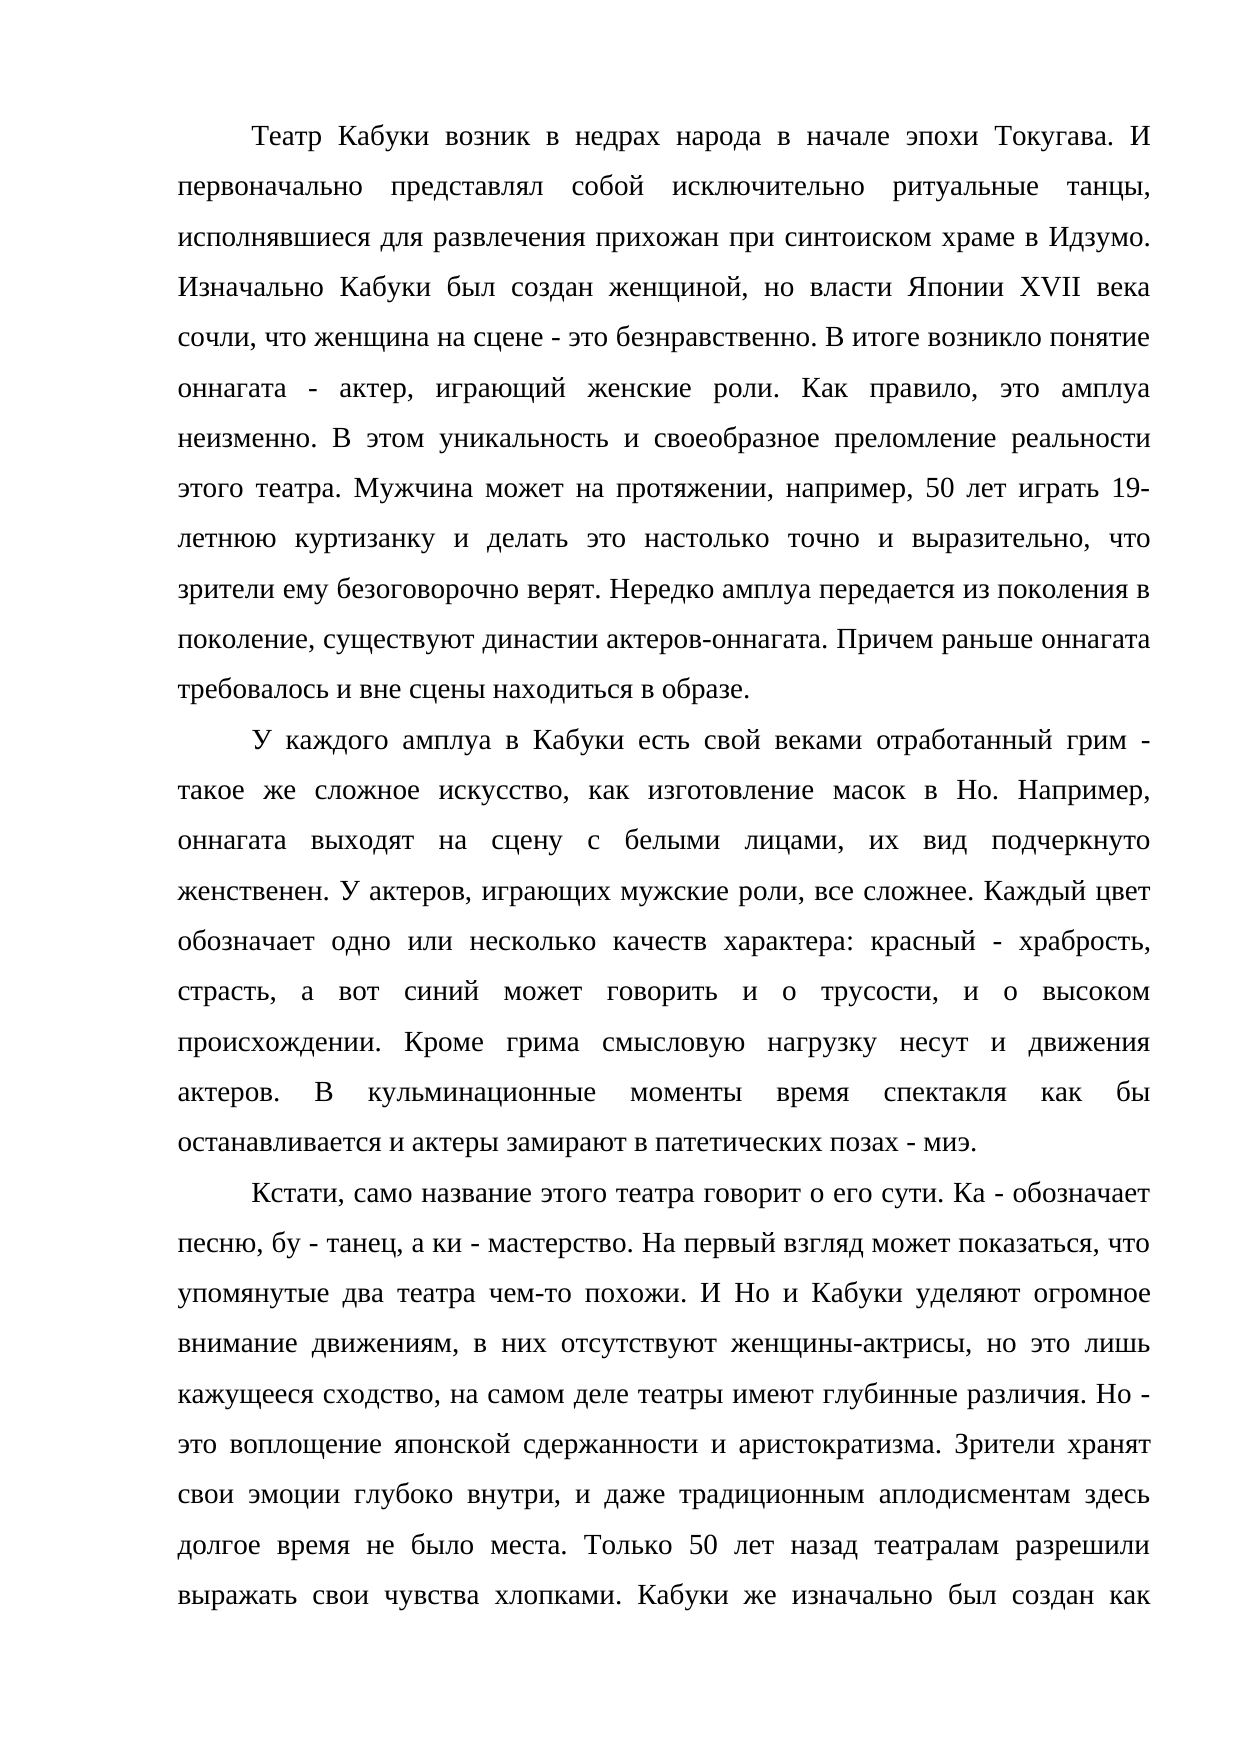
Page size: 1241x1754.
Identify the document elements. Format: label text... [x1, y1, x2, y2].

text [177, 1175, 1152, 1611]
text Театр Кабуки возник в недрах народа в начале эпохи Токугава. И первоначально представлял собой исключительно ритуальные танцы, исполнявшиеся для развлечения прихожан при синтоиском храме в Идзумо. Изначально Кабуки был создан женщиной, но власти Японии XVII века сочли, что женщина на сцене - это безнравственно. В итоге возникло понятие оннагата - актер, играющий женские роли. Как правило, это амплуа неизменно. В этом уникальность и своеобразное преломление реальности этого театра. Мужчина может на протяжении, например, 50 лет играть 19-летнюю куртизанку и делать это настолько точно и выразительно, что зрители ему безоговорочно верят. Нередко амплуа передается из поколения в поколение, существуют династии актеров-оннагата. Причем раньше оннагата требовалось и вне сцены находиться в образе. [177, 118, 1152, 705]
text У каждого амплуа в Кабуки есть свой веками отработанный грим - такое же сложное искусство, как изготовление масок в Но. Например, оннагата выходят на сцену с белыми лицами, их вид подчеркнуто женственен. У актеров, играющих мужские роли, все сложнее. Каждый цвет обозначает одно или несколько качеств характера: красный - храбрость, страсть, а вот синий может говорить и о трусости, и о высоком происхождении. Кроме грима смысловую нагрузку несут и движения актеров. В кульминационные моменты время спектакля как бы останавливается и актеры замирают в патетических позах - миэ. [177, 722, 1152, 1158]
